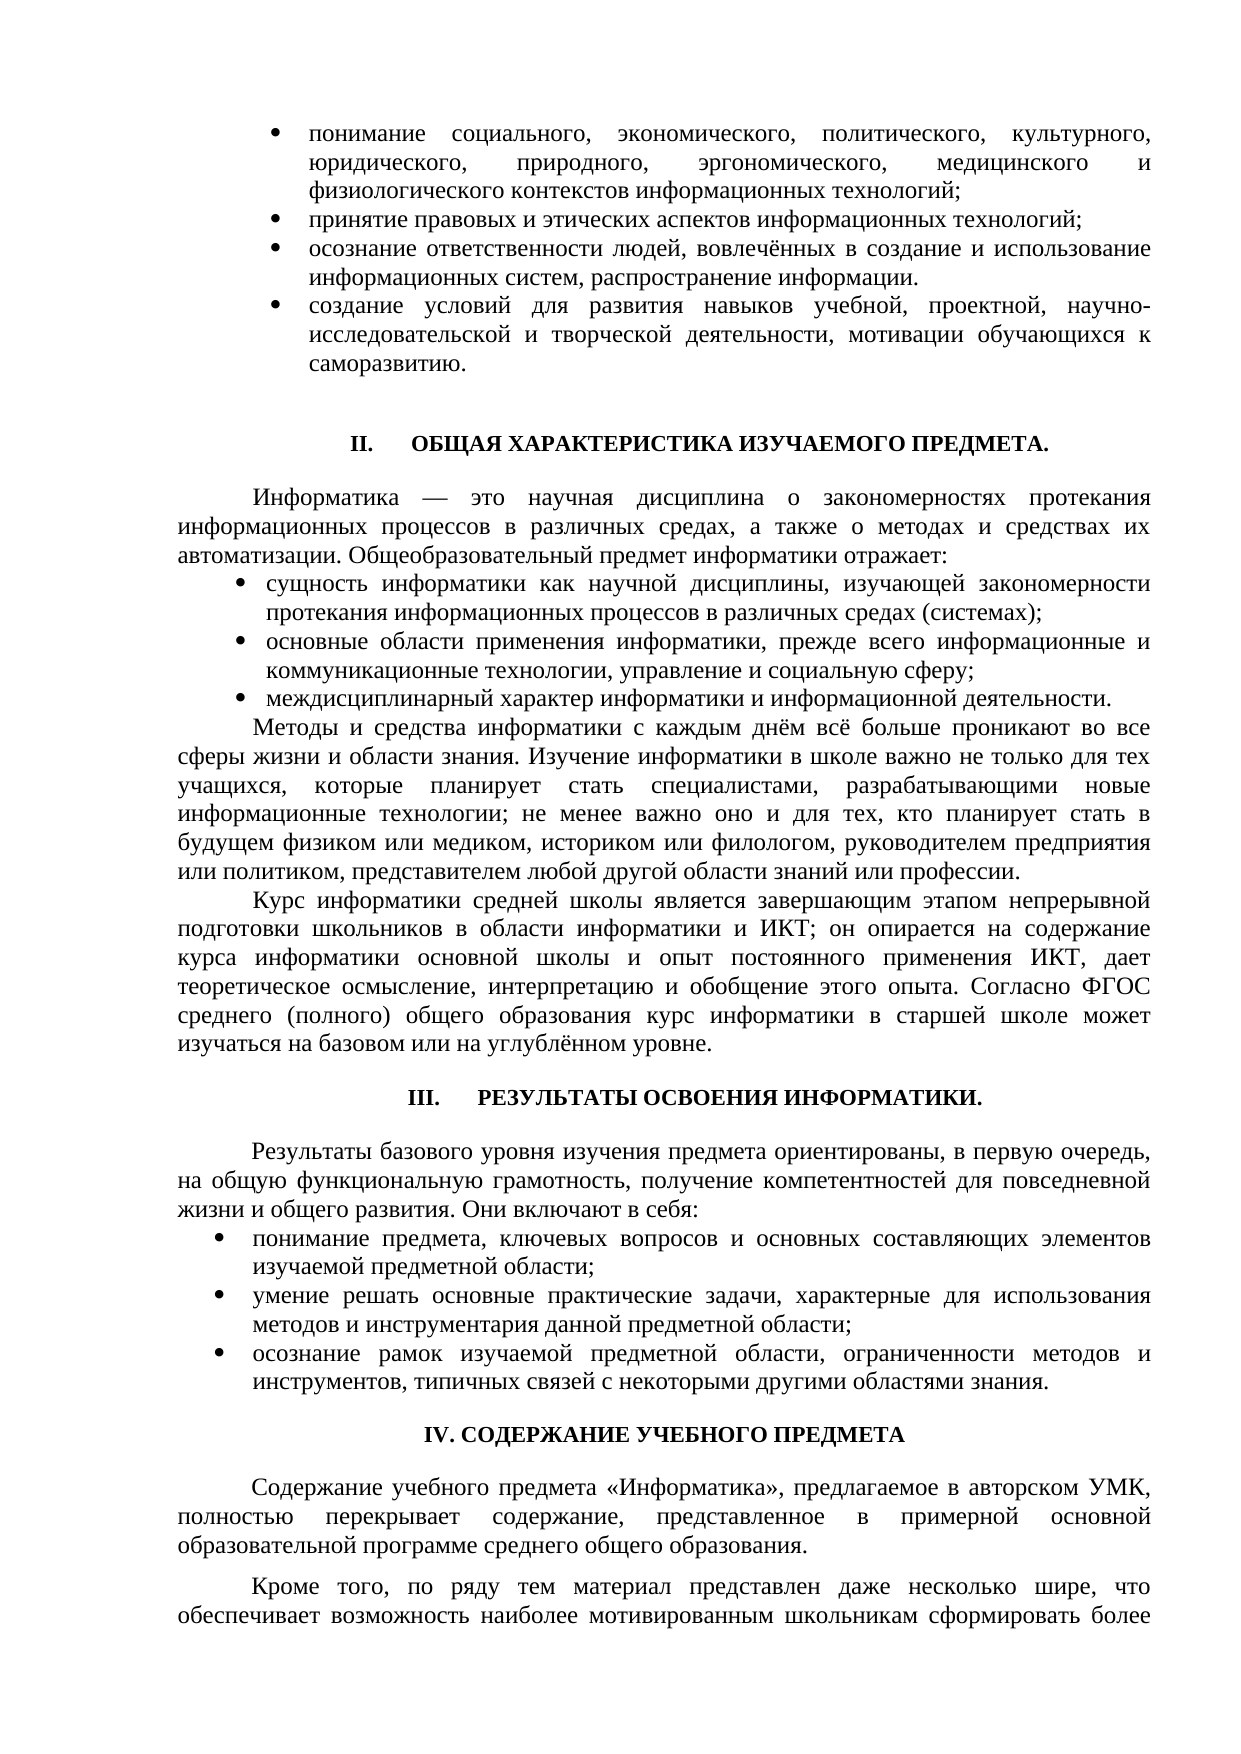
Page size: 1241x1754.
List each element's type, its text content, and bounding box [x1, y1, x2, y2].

list понимание социального, экономического, политического, культурного, юридического, природного, эргономического, медицинского и физиологического контекстов информационных технологий; [271, 118, 1152, 204]
text Информатика — это научная дисциплина о закономерностях протекания информационных процессов в различных средах, а также о методах и средствах их автоматизации. Общеобразовательный предмет информатики отражает: [177, 482, 1152, 568]
text Содержание учебного предмета «Информатика», предлагаемое в авторском УМК, полностью перекрывает содержание, представленное в примерной основной образовательной программе среднего общего образования. [177, 1472, 1152, 1559]
text IV. СОДЕРЖАНИЕ УЧЕБНОГО ПРЕДМЕТА [177, 1421, 1152, 1448]
list междисциплинарный характер информатики и информационной деятельности. [236, 683, 1152, 712]
list основные области применения информатики, прежде всего информационные и коммуникационные технологии, управление и социальную сферу; [236, 626, 1152, 683]
list принятие правовых и этических аспектов информационных технологий; [271, 204, 1152, 233]
list осознание рамок изучаемой предметной области, ограниченности методов и инструментов, типичных связей с некоторыми другими областями знания. [215, 1338, 1152, 1395]
text Методы и средства информатики с каждым днём всё больше проникают во все сферы жизни и области знания. Изучение информатики в школе важно не только для тех учащихся, которые планирует стать специалистами, разрабатывающими новые информационные технологии; не менее важно оно и для тех, кто планирует стать в будущем физиком или медиком, историком или филологом, руководителем предприятия или политиком, представителем любой другой области знаний или профессии. [177, 712, 1152, 885]
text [177, 1571, 1152, 1629]
list умение решать основные практические задачи, характерные для использования методов и инструментария данной предметной области; [215, 1280, 1152, 1338]
list ОБЩАЯ ХАРАКТЕРИСТИКА ИЗУЧАЕМОГО ПРЕДМЕТА. [271, 429, 1152, 456]
text Курс информатики средней школы является завершающим этапом непрерывной подготовки школьников в области информатики и ИКТ; он опирается на содержание курса информатики основной школы и опыт постоянного применения ИКТ, дает теоретическое осмысление, интерпретацию и обобщение этого опыта. Согласно ФГОС среднего (полного) общего образования курс информатики в старшей школе может изучаться на базовом или на углублённом уровне. [177, 885, 1152, 1057]
list создание условий для развития навыков учебной, проектной, научно-исследовательской и творческой деятельности, мотивации обучающихся к саморазвитию. [271, 291, 1152, 377]
text Результаты базового уровня изучения предмета ориентированы, в первую очередь, на общую функциональную грамотность, получение компетентностей для повседневной жизни и общего развития. Они включают в себя: [177, 1136, 1152, 1223]
list понимание предмета, ключевых вопросов и основных составляющих элементов изучаемой предметной области; [215, 1223, 1152, 1280]
list сущность информатики как научной дисциплины, изучающей закономерности протекания информационных процессов в различных средах (системах); [236, 568, 1152, 626]
list РЕЗУЛЬТАТЫ ОСВОЕНИЯ ИНФОРМАТИКИ. [271, 1084, 1152, 1110]
list осознание ответственности людей, вовлечённых в создание и использование информационных систем, распространение информации. [271, 233, 1152, 291]
